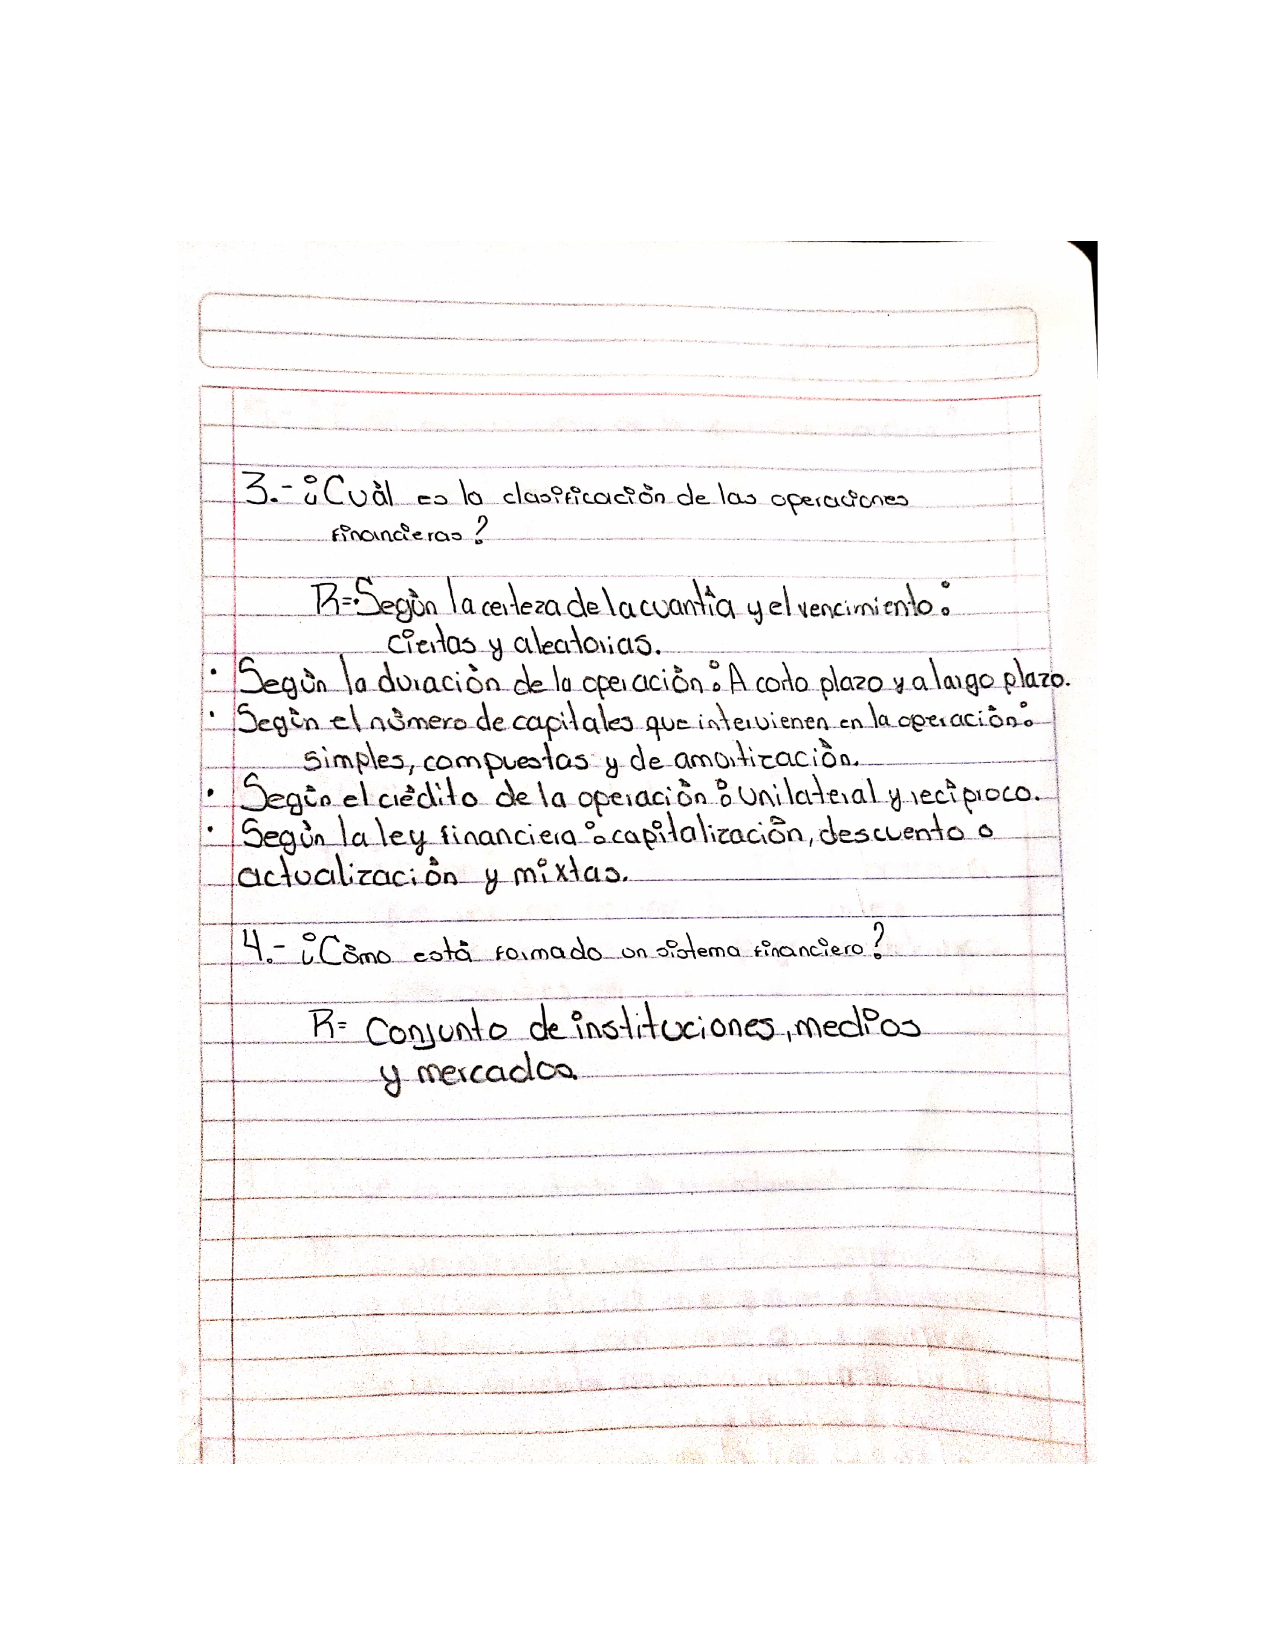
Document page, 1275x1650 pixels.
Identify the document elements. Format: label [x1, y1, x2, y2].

picture [177, 241, 1098, 1464]
